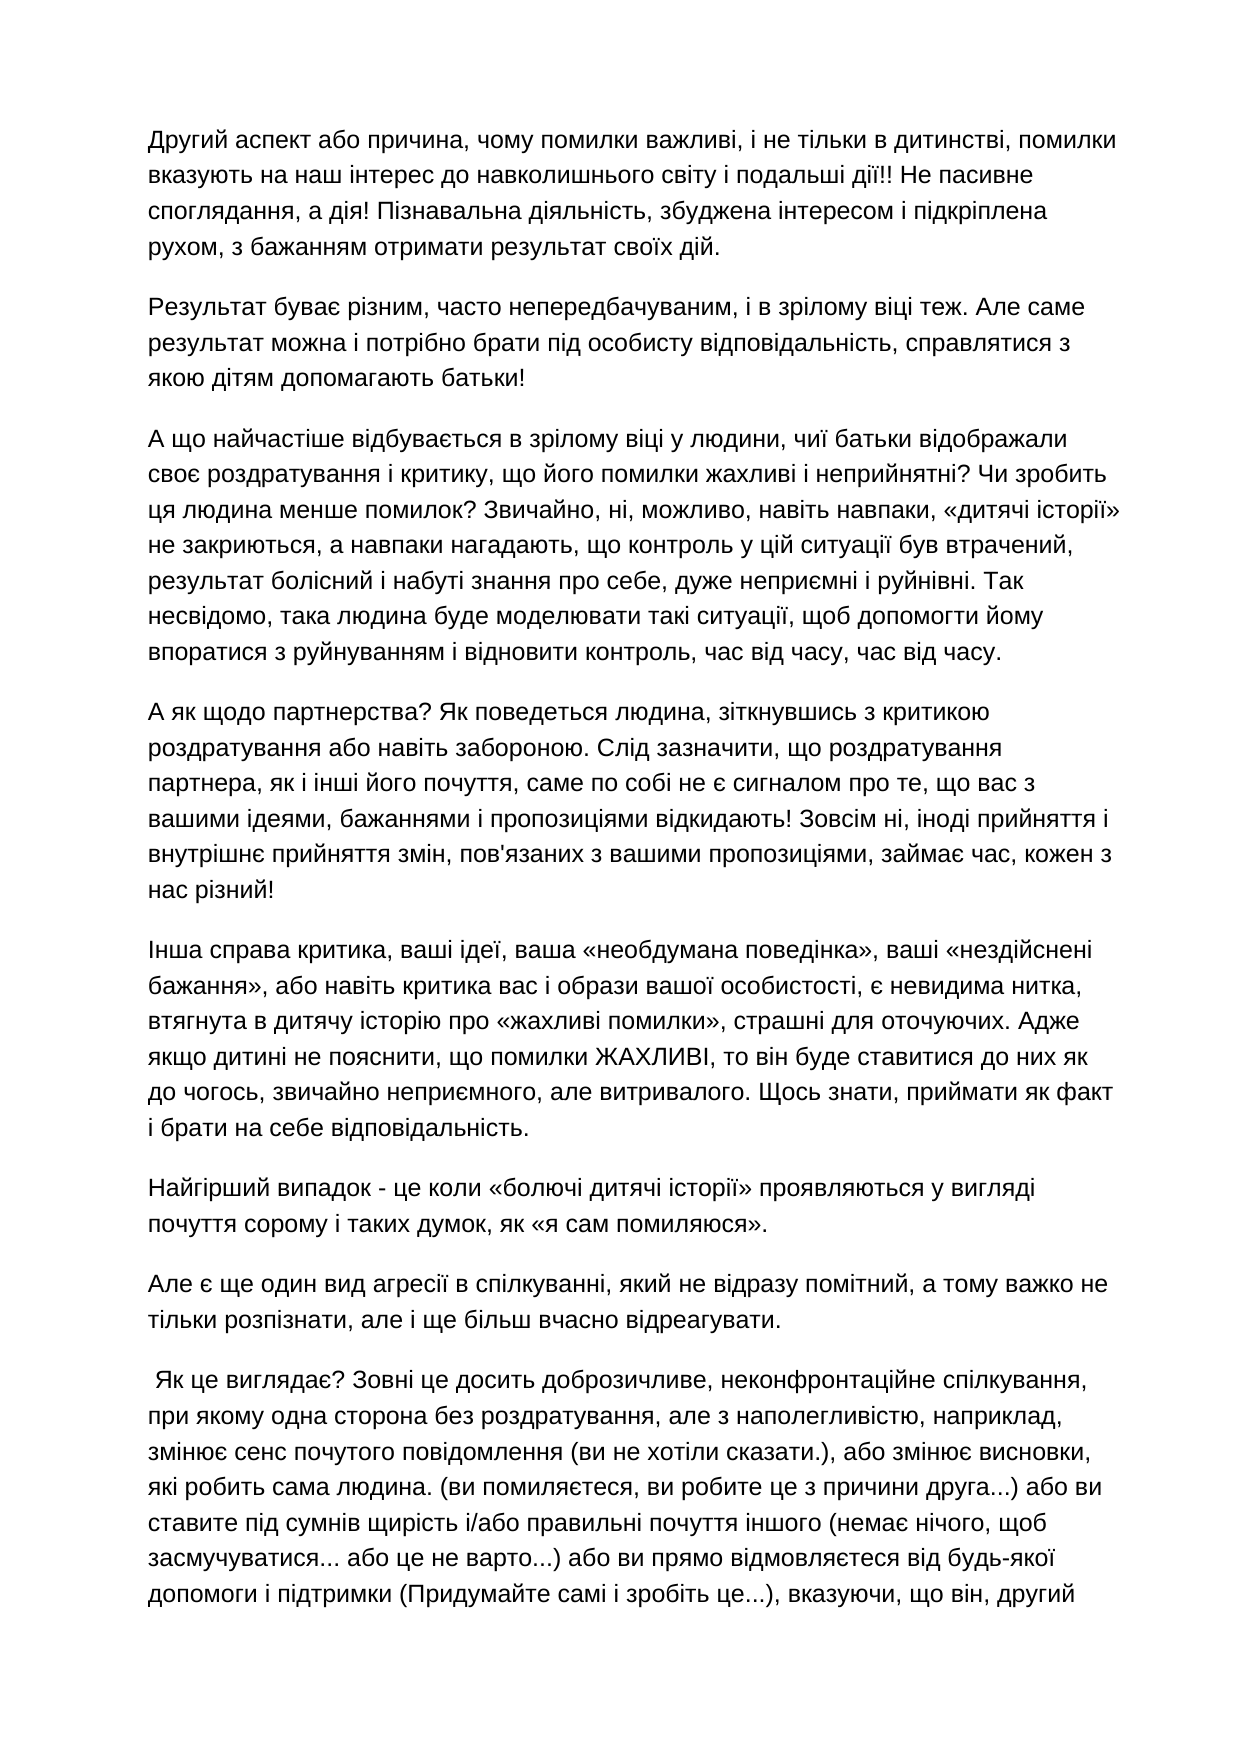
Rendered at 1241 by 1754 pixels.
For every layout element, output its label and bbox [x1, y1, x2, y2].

table_header [148, 118, 1122, 1607]
